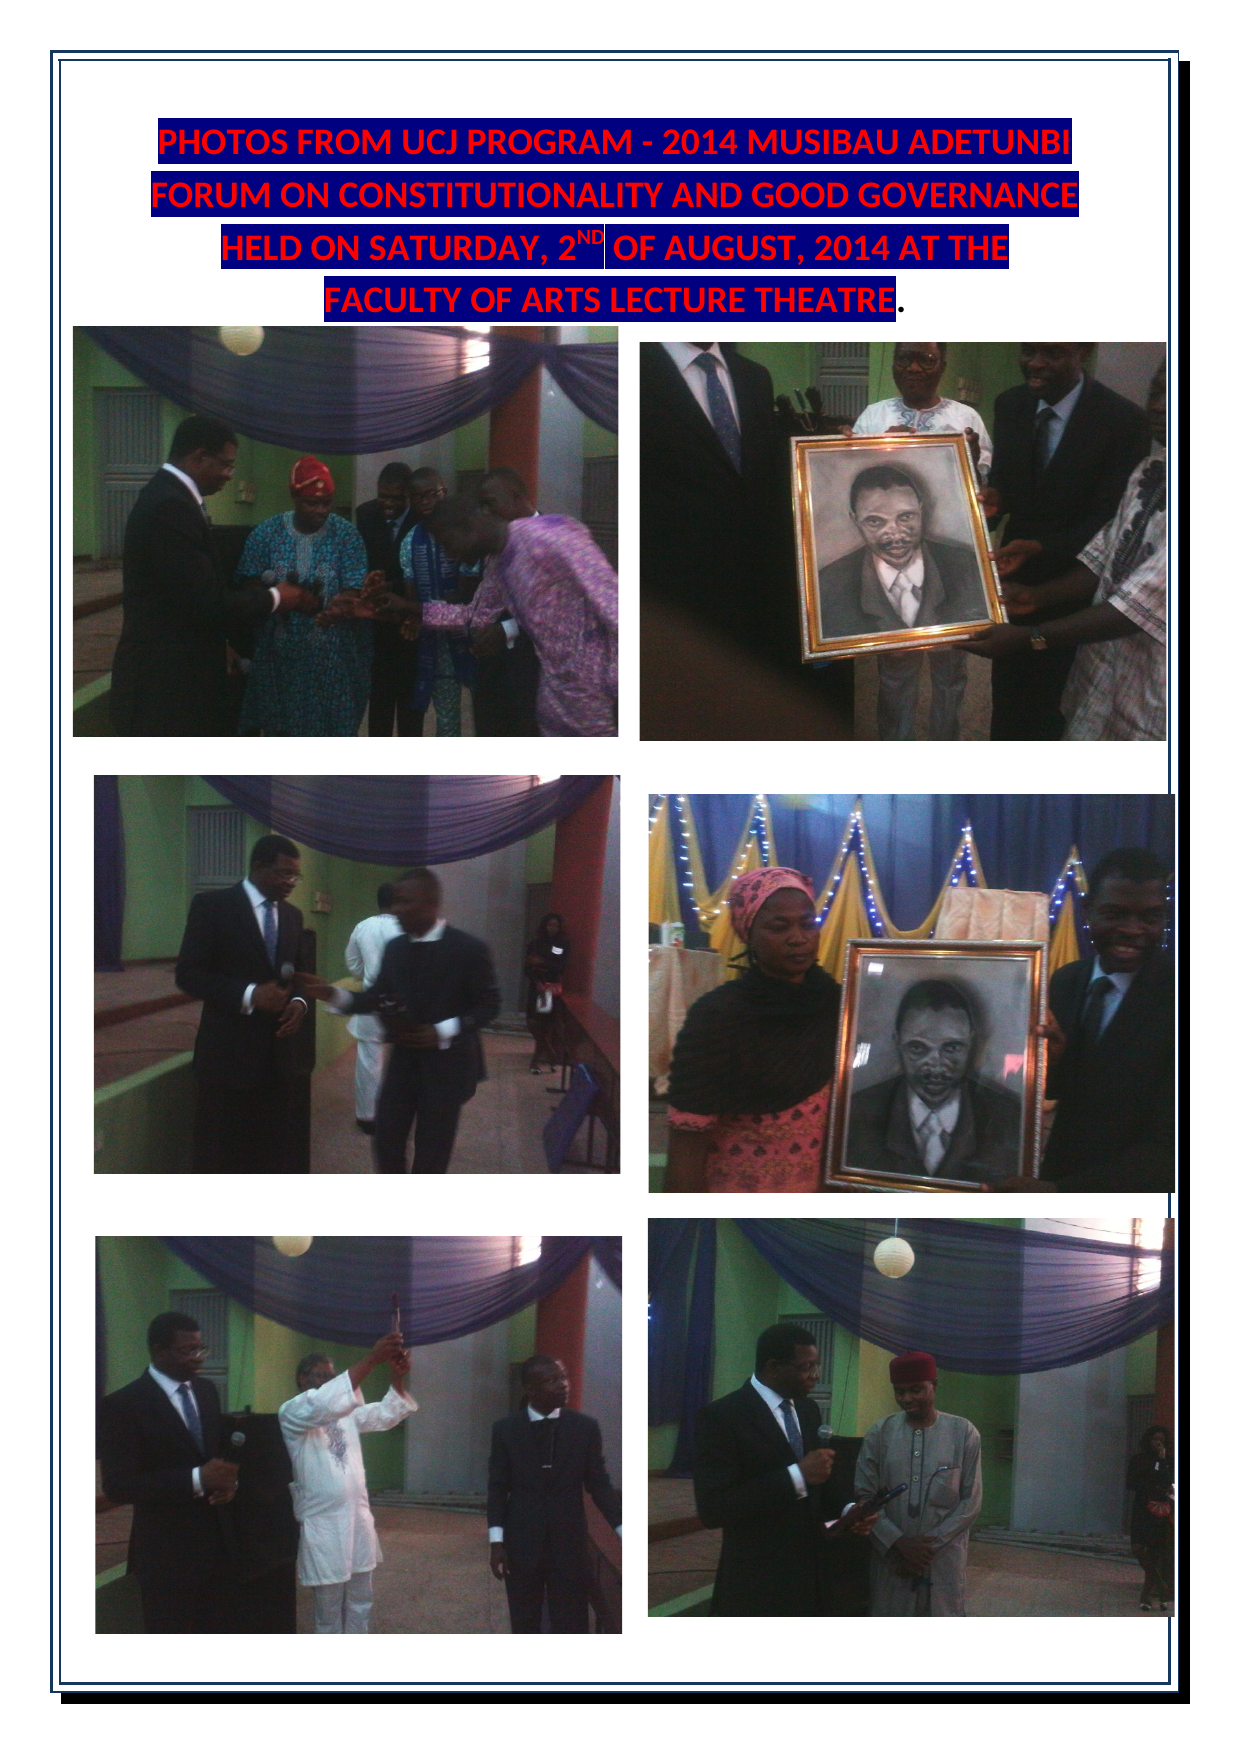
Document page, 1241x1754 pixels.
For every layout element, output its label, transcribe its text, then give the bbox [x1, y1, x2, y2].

text PHOTOS FROM UCJ PROGRAM - 2014 MUSIBAU ADETUNBI FORUM ON CONSTITUTIONALITY AND GOOD GOVERNANCE HELD ON SATURDAY, 2ND OF AUGUST, 2014 AT THE FACULTY OF ARTS LECTURE THEATRE. [150, 118, 1079, 322]
picture [638, 342, 1166, 739]
picture [646, 1218, 1174, 1615]
picture [93, 1236, 622, 1633]
picture [647, 794, 1175, 1192]
picture [92, 775, 620, 1172]
picture [71, 326, 619, 736]
